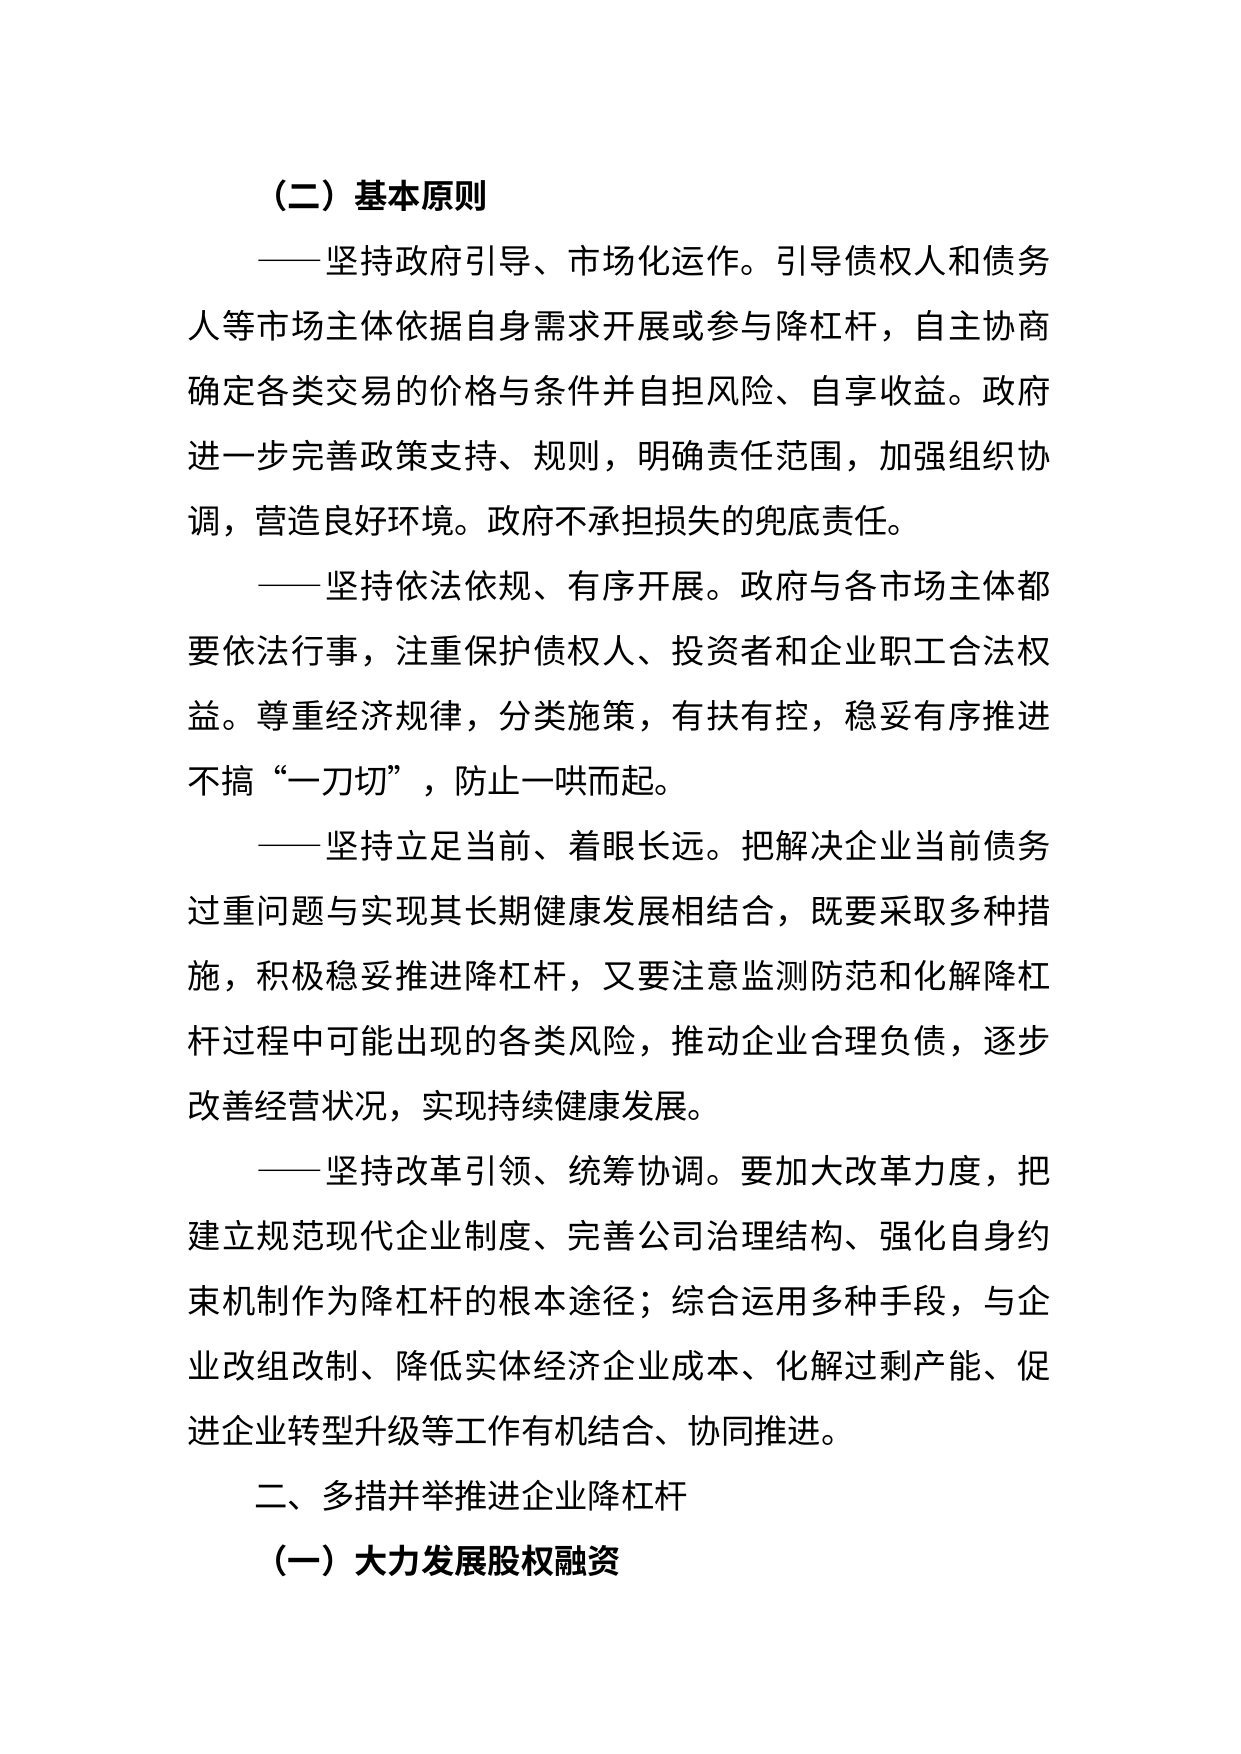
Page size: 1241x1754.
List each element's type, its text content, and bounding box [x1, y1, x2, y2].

text 二、多措并举推进企业降杠杆 [187, 1462, 1053, 1527]
text （二）基本原则 [187, 162, 1053, 227]
text ——坚持依法依规、有序开展。政府与各市场主体都要依法行事，注重保护债权人、投资者和企业职工合法权益。尊重经济规律，分类施策，有扶有控，稳妥有序推进，不搞“一刀切”，防止一哄而起。 [187, 552, 1053, 812]
text ——坚持立足当前、着眼长远。把解决企业当前债务过重问题与实现其长期健康发展相结合，既要采取多种措施，积极稳妥推进降杠杆，又要注意监测防范和化解降杠杆过程中可能出现的各类风险，推动企业合理负债，逐步改善经营状况，实现持续健康发展。 [187, 812, 1053, 1137]
text （一）大力发展股权融资 [187, 1527, 1053, 1592]
text ——坚持政府引导、市场化运作。引导债权人和债务人等市场主体依据自身需求开展或参与降杠杆，自主协商确定各类交易的价格与条件并自担风险、自享收益。政府进一步完善政策支持、规则，明确责任范围，加强组织协调，营造良好环境。政府不承担损失的兜底责任。 [187, 227, 1053, 552]
text ——坚持改革引领、统筹协调。要加大改革力度，把建立规范现代企业制度、完善公司治理结构、强化自身约束机制作为降杠杆的根本途径；综合运用多种手段，与企业改组改制、降低实体经济企业成本、化解过剩产能、促进企业转型升级等工作有机结合、协同推进。 [187, 1137, 1053, 1462]
